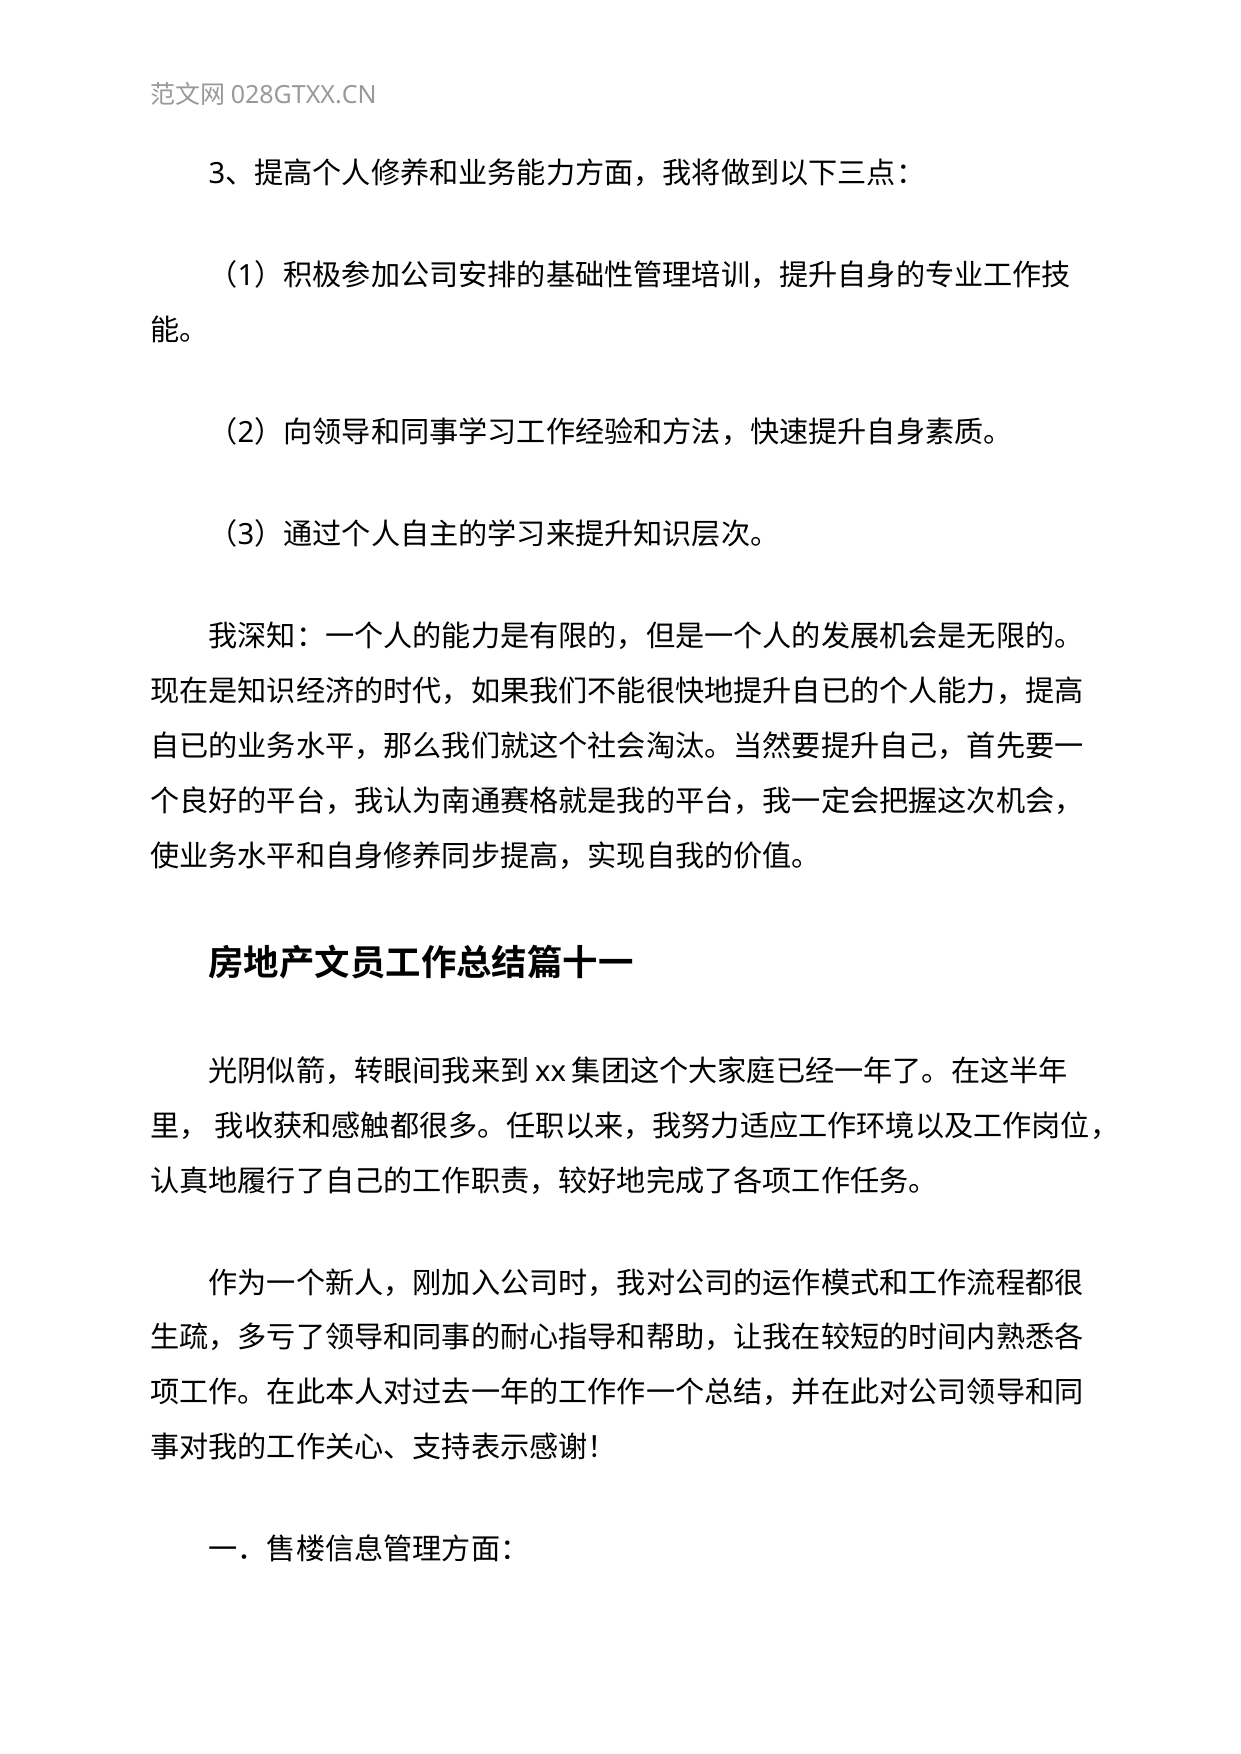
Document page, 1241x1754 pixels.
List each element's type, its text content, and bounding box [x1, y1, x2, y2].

text 房地产文员工作总结篇十一 [150, 934, 1090, 985]
text 光阴似箭，转眼间我来到xx集团这个大家庭已经一年了。在这半年里， 我收获和感触都很多。任职以来，我努力适应工作环境以及工作岗位，认真地履行了自己的工作职责，较好地完成了各项工作任务。 [150, 1047, 1090, 1200]
text （1）积极参加公司安排的基础性管理培训，提升自身的专业工作技能。 [150, 252, 1090, 349]
text 作为一个新人，刚加入公司时，我对公司的运作模式和工作流程都很生疏，多亏了领导和同事的耐心指导和帮助，让我在较短的时间内熟悉各项工作。在此本人对过去一年的工作作一个总结，并在此对公司领导和同事对我的工作关心、支持表示感谢！ [150, 1259, 1090, 1466]
text （3）通过个人自主的学习来提升知识层次。 [150, 511, 1090, 553]
text 一．售楼信息管理方面： [150, 1526, 1090, 1568]
text 我深知：一个人的能力是有限的，但是一个人的发展机会是无限的。现在是知识经济的时代，如果我们不能很快地提升自已的个人能力，提高自已的业务水平，那么我们就这个社会淘汰。当然要提升自己，首先要一个良好的平台，我认为南通赛格就是我的平台，我一定会把握这次机会，使业务水平和自身修养同步提高，实现自我的价值。 [150, 613, 1090, 874]
text 3、提高个人修养和业务能力方面，我将做到以下三点： [150, 150, 1090, 192]
text （2）向领导和同事学习工作经验和方法，快速提升自身素质。 [150, 409, 1090, 451]
